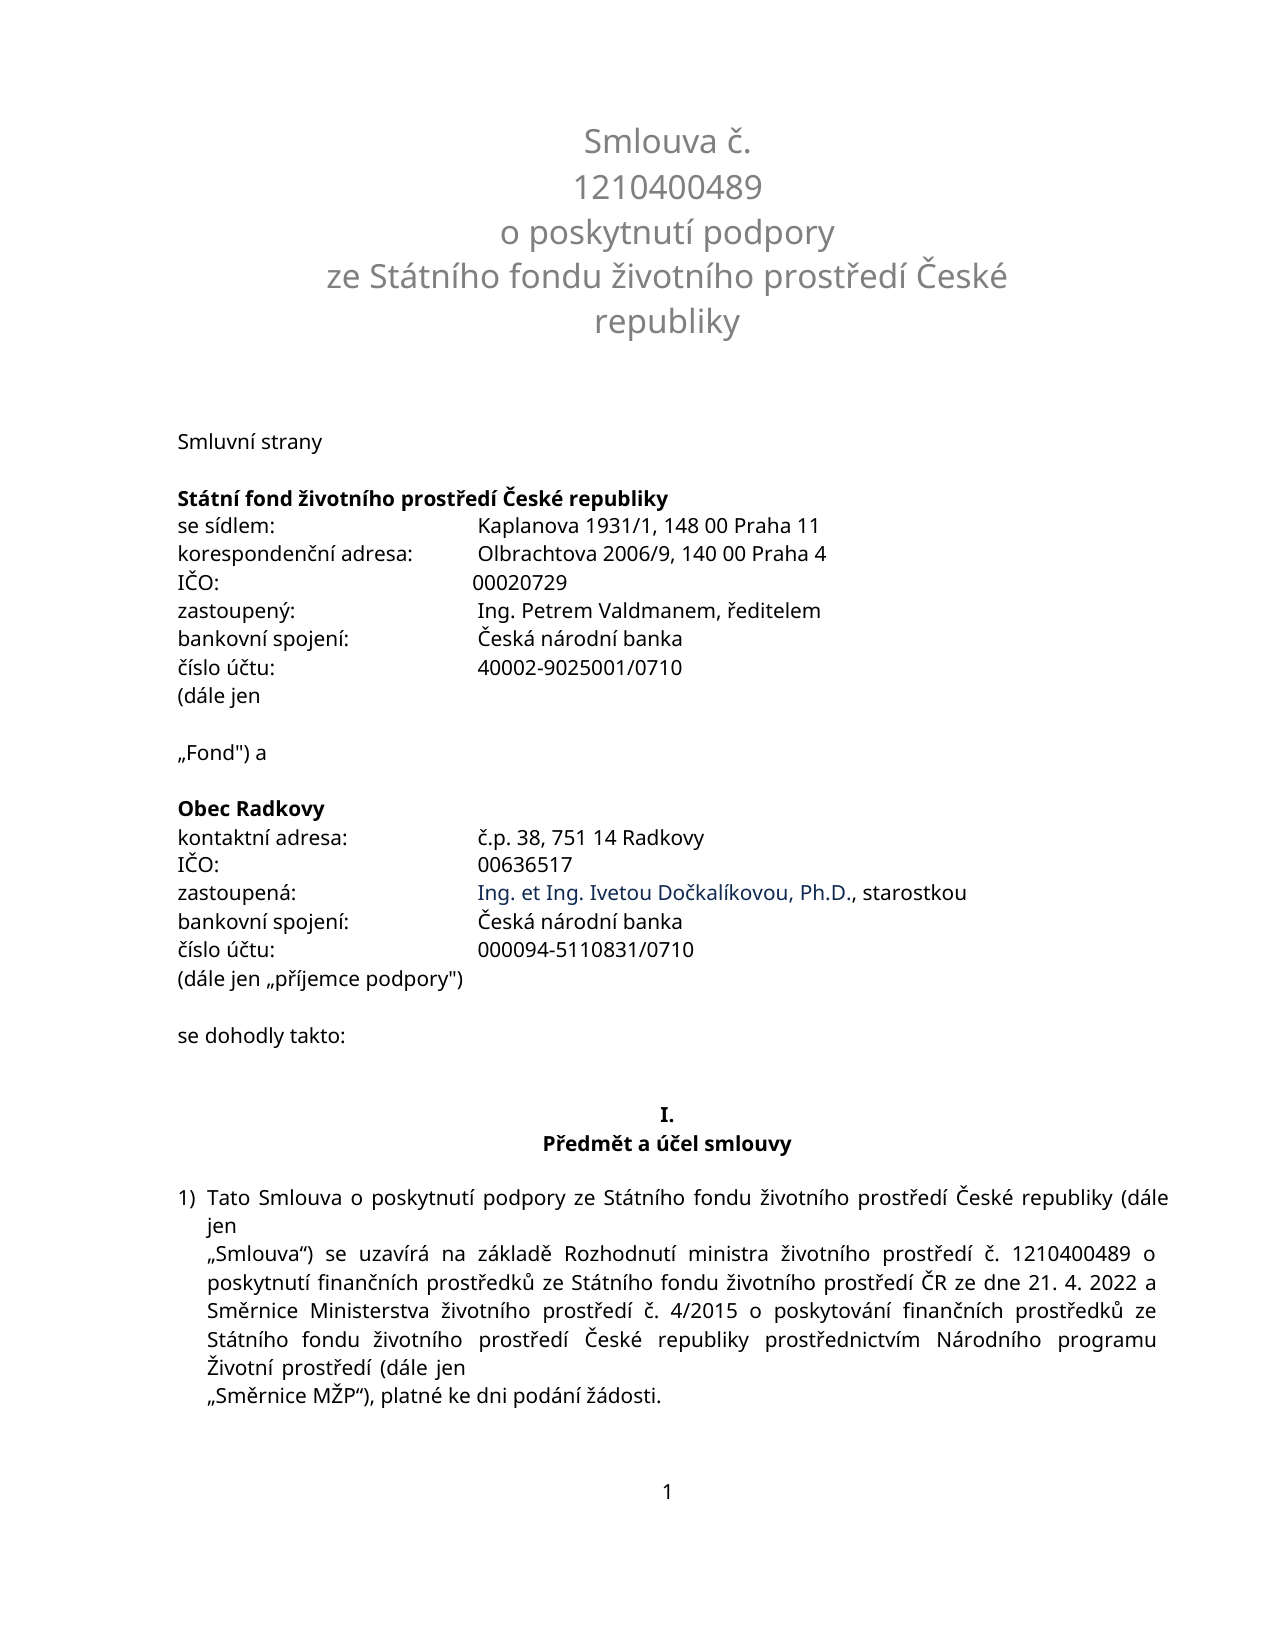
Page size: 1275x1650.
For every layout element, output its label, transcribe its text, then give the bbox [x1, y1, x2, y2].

text kontaktní adresa: č.p. 38, 751 14 Radkovy [177, 823, 1169, 851]
text korespondenční adresa: Olbrachtova 2006/9, 140 00 Praha 4 [177, 539, 1169, 568]
subtitle Státní fond životního prostředí České republiky [177, 484, 1169, 512]
text (dále jen „Fond") a [177, 681, 331, 766]
text „Smlouva“) se uzavírá na základě Rozhodnutí ministra životního prostředí č. 1210400489 o poskytnutí finančních prostředků ze Státního fondu životního prostředí ČR ze dne 21. 4. 2022 a Směrnice Ministerstva životního prostředí č. 4/2015 o poskytování finančních prostředků ze Státního fondu životního prostředí České republiky prostřednictvím Národního programu Životní prostředí (dále jen [207, 1239, 1157, 1382]
text se sídlem: Kaplanova 1931/1, 148 00 Praha 11 [177, 512, 1169, 539]
text zastoupený: Ing. Petrem Valdmanem, ředitelem [177, 596, 1169, 624]
subtitle Obec Radkovy [177, 794, 1169, 823]
text IČO: 00636517 [177, 851, 1169, 878]
text (dále jen „příjemce podpory") [177, 964, 1169, 992]
text číslo účtu: 40002-9025001/0710 [177, 653, 1169, 681]
list Tato Smlouva o poskytnutí podpory ze Státního fondu životního prostředí České republiky (dále jen [177, 1183, 1169, 1239]
text číslo účtu: 000094-5110831/0710 [177, 935, 1169, 964]
text bankovní spojení: Česká národní banka [177, 624, 1169, 653]
text se dohodly takto: [177, 1021, 1169, 1049]
text ze Státního fondu životního prostředí České republiky [273, 253, 1061, 342]
text o poskytnutí podpory [273, 209, 1062, 253]
text IČO: 00020729 [177, 568, 1169, 596]
subtitle Předmět a účel smlouvy [273, 1129, 1061, 1157]
text Smluvní strany [177, 427, 1169, 455]
text bankovní spojení: Česká národní banka [177, 907, 1169, 935]
text Smlouva č. 1210400489 [493, 118, 842, 209]
text „Směrnice MŽP“), platné ke dni podání žádosti. [207, 1382, 1169, 1409]
text zastoupená: Ing. et Ing. Ivetou Dočkalíkovou, Ph.D., starostkou [177, 878, 1169, 907]
subtitle I. [492, 1100, 842, 1128]
